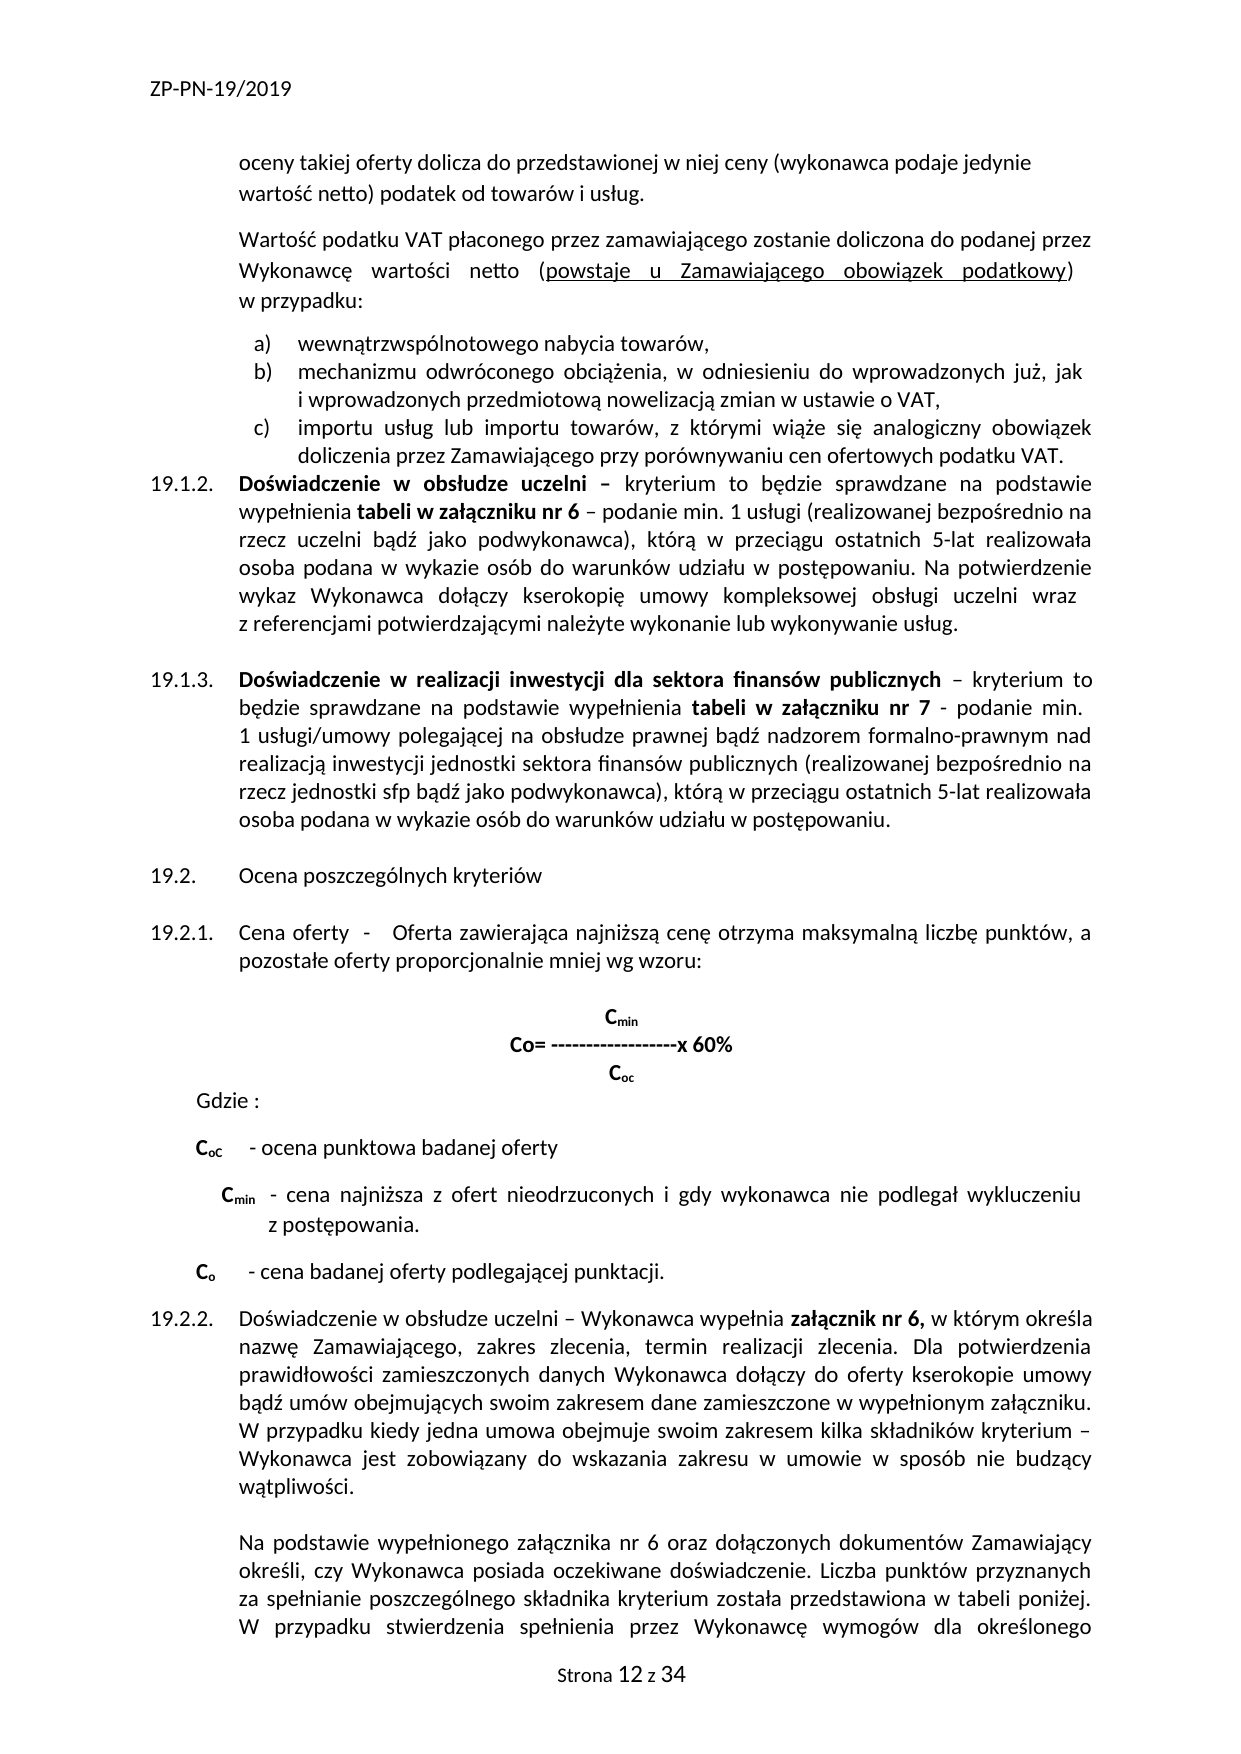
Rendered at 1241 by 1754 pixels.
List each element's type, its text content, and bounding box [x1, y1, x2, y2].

list Doświadczenie w realizacji inwestycji dla sektora finansów publicznych – kryterium to będzie sprawdzane na podstawie wypełnienia tabeli w załączniku nr 7 - podanie min. 1 usługi/umowy polegającej na obsłudze prawnej bądź nadzorem formalno-prawnym nad realizacją inwestycji jednostki sektora finansów publicznych (realizowanej bezpośrednio na rzecz jednostki sfp bądź jako podwykonawca), którą w przeciągu ostatnich 5-lat realizowała osoba podana w wykazie osób do warunków udziału w postępowaniu. [150, 665, 1093, 833]
text Cmin [150, 1002, 1093, 1030]
list importu usług lub importu towarów, z którymi wiąże się analogiczny obowiązek doliczenia przez Zamawiającego przy porównywaniu cen ofertowych podatku VAT. [253, 413, 1093, 469]
list Doświadczenie w obsłudze uczelni – Wykonawca wypełnia załącznik nr 6, w którym określa nazwę Zamawiającego, zakres zlecenia, termin realizacji zlecenia. Dla potwierdzenia prawidłowości zamieszczonych danych Wykonawca dołączy do oferty kserokopie umowy bądź umów obejmujących swoim zakresem dane zamieszczone w wypełnionym załączniku. W przypadku kiedy jedna umowa obejmuje swoim zakresem kilka składników kryterium – Wykonawca jest zobowiązany do wskazania zakresu w umowie w sposób nie budzący wątpliwości. [150, 1304, 1093, 1500]
list Ocena poszczególnych kryteriów [150, 861, 1093, 889]
list mechanizmu odwróconego obciążenia, w odniesieniu do wprowadzonych już, jak i wprowadzonych przedmiotową nowelizacją zmian w ustawie o VAT, [253, 357, 1093, 413]
text Coc [150, 1058, 1093, 1086]
text Cmin - cena najniższa z ofert nieodrzuconych i gdy wykonawca nie podlegał wykluczeniu z postępowania. [165, 1180, 1093, 1238]
list Cena oferty - Oferta zawierająca najniższą cenę otrzyma maksymalną liczbę punktów, a pozostałe oferty proporcjonalnie mniej wg wzoru: [150, 918, 1093, 974]
text Gdzie : [150, 1086, 1093, 1114]
text Co - cena badanej oferty podlegającej punktacji. [165, 1257, 1093, 1285]
list Doświadczenie w obsłudze uczelni – kryterium to będzie sprawdzane na podstawie wypełnienia tabeli w załączniku nr 6 – podanie min. 1 usługi (realizowanej bezpośrednio na rzecz uczelni bądź jako podwykonawca), którą w przeciągu ostatnich 5-lat realizowała osoba podana w wykazie osób do warunków udziału w postępowaniu. Na potwierdzenie wykaz Wykonawca dołączy kserokopię umowy kompleksowej obsługi uczelni wraz z referencjami potwierdzającymi należyte wykonanie lub wykonywanie usług. [150, 469, 1093, 637]
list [239, 1528, 1093, 1640]
text Wartość podatku VAT płaconego przez zamawiającego zostanie doliczona do podanej przez Wykonawcę wartości netto (powstaje u Zamawiającego obowiązek podatkowy) w przypadku: [239, 226, 1093, 314]
list wewnątrzwspólnotowego nabycia towarów, [253, 329, 1093, 357]
text Co= ------------------x 60% [150, 1030, 1093, 1058]
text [239, 148, 1093, 207]
text CoC - ocena punktowa badanej oferty [165, 1133, 1093, 1161]
